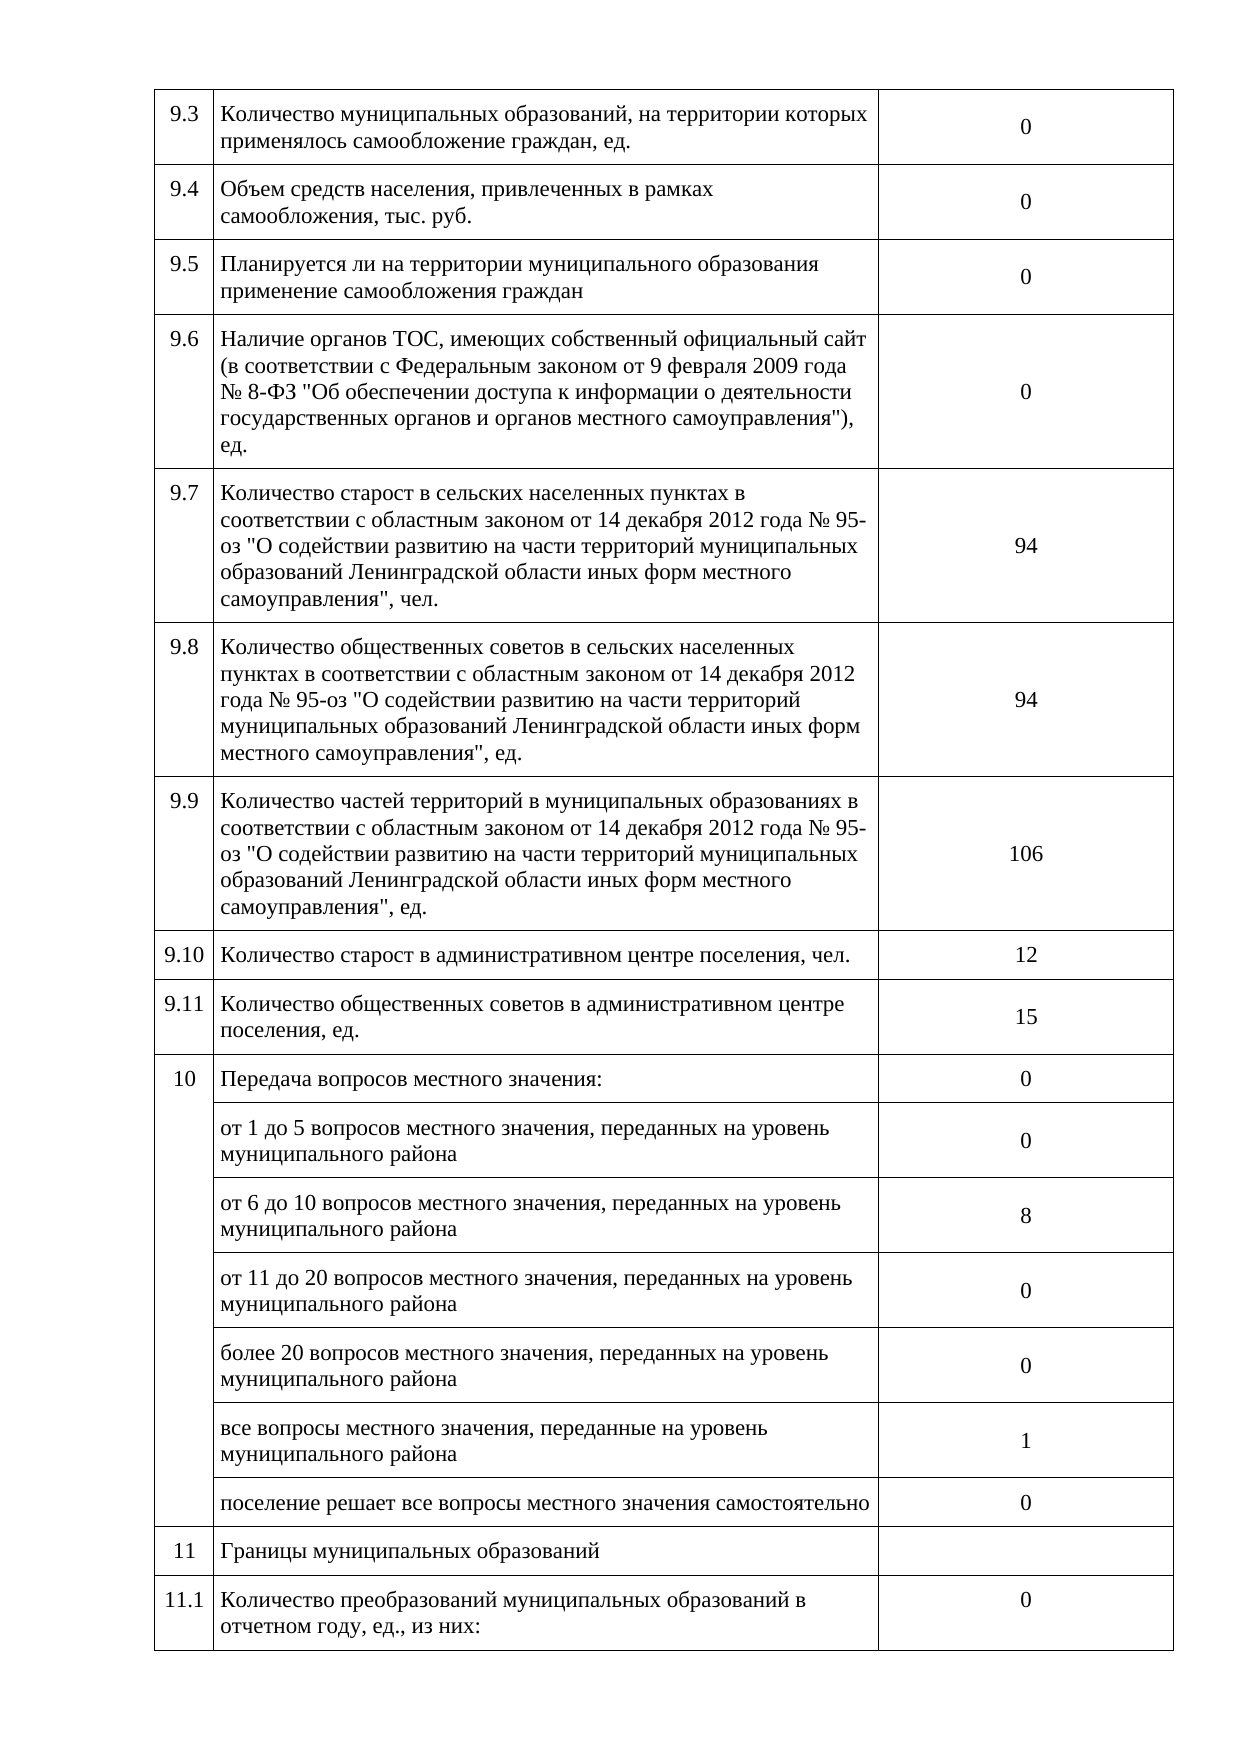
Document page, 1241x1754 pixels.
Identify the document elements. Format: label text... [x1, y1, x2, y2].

table_cell 0 [879, 1478, 1173, 1526]
table_cell Наличие органов ТОС, имеющих собственный официальный сайт (в соответствии с Федеральным законом от 9 февраля 2009 года № 8-ФЗ "Об обеспечении доступа к информации о деятельности государственных органов и органов местного самоуправления"), ед. [214, 315, 878, 468]
table_cell 9.11 [155, 980, 213, 1053]
table_cell от 1 до 5 вопросов местного значения, переданных на уровень муниципального района [214, 1103, 878, 1177]
table_cell 9.9 [155, 777, 213, 930]
table_cell 0 [879, 1576, 1173, 1649]
table_cell 11.1 [155, 1576, 213, 1649]
table_cell 0 [879, 315, 1173, 468]
table_cell Количество старост в сельских населенных пунктах в соответствии с областным законом от 14 декабря 2012 года № 95-оз "О содействии развитию на части территорий муниципальных образований Ленинградской области иных форм местного самоуправления", чел. [214, 469, 878, 622]
table_cell 15 [879, 980, 1173, 1053]
table_cell Количество общественных советов в административном центре поселения, ед. [214, 980, 878, 1053]
table_cell 9.6 [155, 315, 213, 468]
table_cell 9.3 [155, 90, 213, 164]
table_cell 0 [879, 1103, 1173, 1177]
table_cell 10 [155, 1055, 213, 1526]
table_cell 0 [879, 165, 1173, 239]
table_cell 94 [879, 469, 1173, 622]
table_cell от 6 до 10 вопросов местного значения, переданных на уровень муниципального района [214, 1178, 878, 1252]
table_cell [879, 1527, 1173, 1574]
table_cell поселение решает все вопросы местного значения самостоятельно [214, 1478, 878, 1526]
table_cell Планируется ли на территории муниципального образования применение самообложения граждан [214, 240, 878, 314]
table_cell более 20 вопросов местного значения, переданных на уровень муниципального района [214, 1328, 878, 1402]
table_cell 0 [879, 90, 1173, 164]
table_cell Количество старост в административном центре поселения, чел. [214, 931, 878, 978]
table_cell Количество общественных советов в сельских населенных пунктах в соответствии с областным законом от 14 декабря 2012 года № 95-оз "О содействии развитию на части территорий муниципальных образований Ленинградской области иных форм местного самоуправления", ед. [214, 623, 878, 776]
table_cell 9.10 [155, 931, 213, 978]
table_cell Границы муниципальных образований [214, 1527, 878, 1574]
table_cell все вопросы местного значения, переданные на уровень муниципального района [214, 1403, 878, 1477]
table_cell 9.8 [155, 623, 213, 776]
table_cell от 11 до 20 вопросов местного значения, переданных на уровень муниципального района [214, 1253, 878, 1327]
table_cell 0 [879, 1253, 1173, 1327]
table_cell 106 [879, 777, 1173, 930]
table_cell 11 [155, 1527, 213, 1574]
table_cell 9.4 [155, 165, 213, 239]
table_cell 0 [879, 240, 1173, 314]
table_cell Количество частей территорий в муниципальных образованиях в соответствии с областным законом от 14 декабря 2012 года № 95-оз "О содействии развитию на части территорий муниципальных образований Ленинградской области иных форм местного самоуправления", ед. [214, 777, 878, 930]
table_cell 1 [879, 1403, 1173, 1477]
table_cell 94 [879, 623, 1173, 776]
table_cell 0 [879, 1055, 1173, 1102]
table_cell 0 [879, 1328, 1173, 1402]
table_cell Количество преобразований муниципальных образований в отчетном году, ед., из них: [214, 1576, 878, 1649]
table_cell 12 [879, 931, 1173, 978]
table_cell 9.7 [155, 469, 213, 622]
table_cell Количество муниципальных образований, на территории которых применялось самообложение граждан, ед. [214, 90, 878, 164]
table_cell 9.5 [155, 240, 213, 314]
table_cell Объем средств населения, привлеченных в рамках самообложения, тыс. руб. [214, 165, 878, 239]
table_cell Передача вопросов местного значения: [214, 1055, 878, 1102]
table_cell 8 [879, 1178, 1173, 1252]
